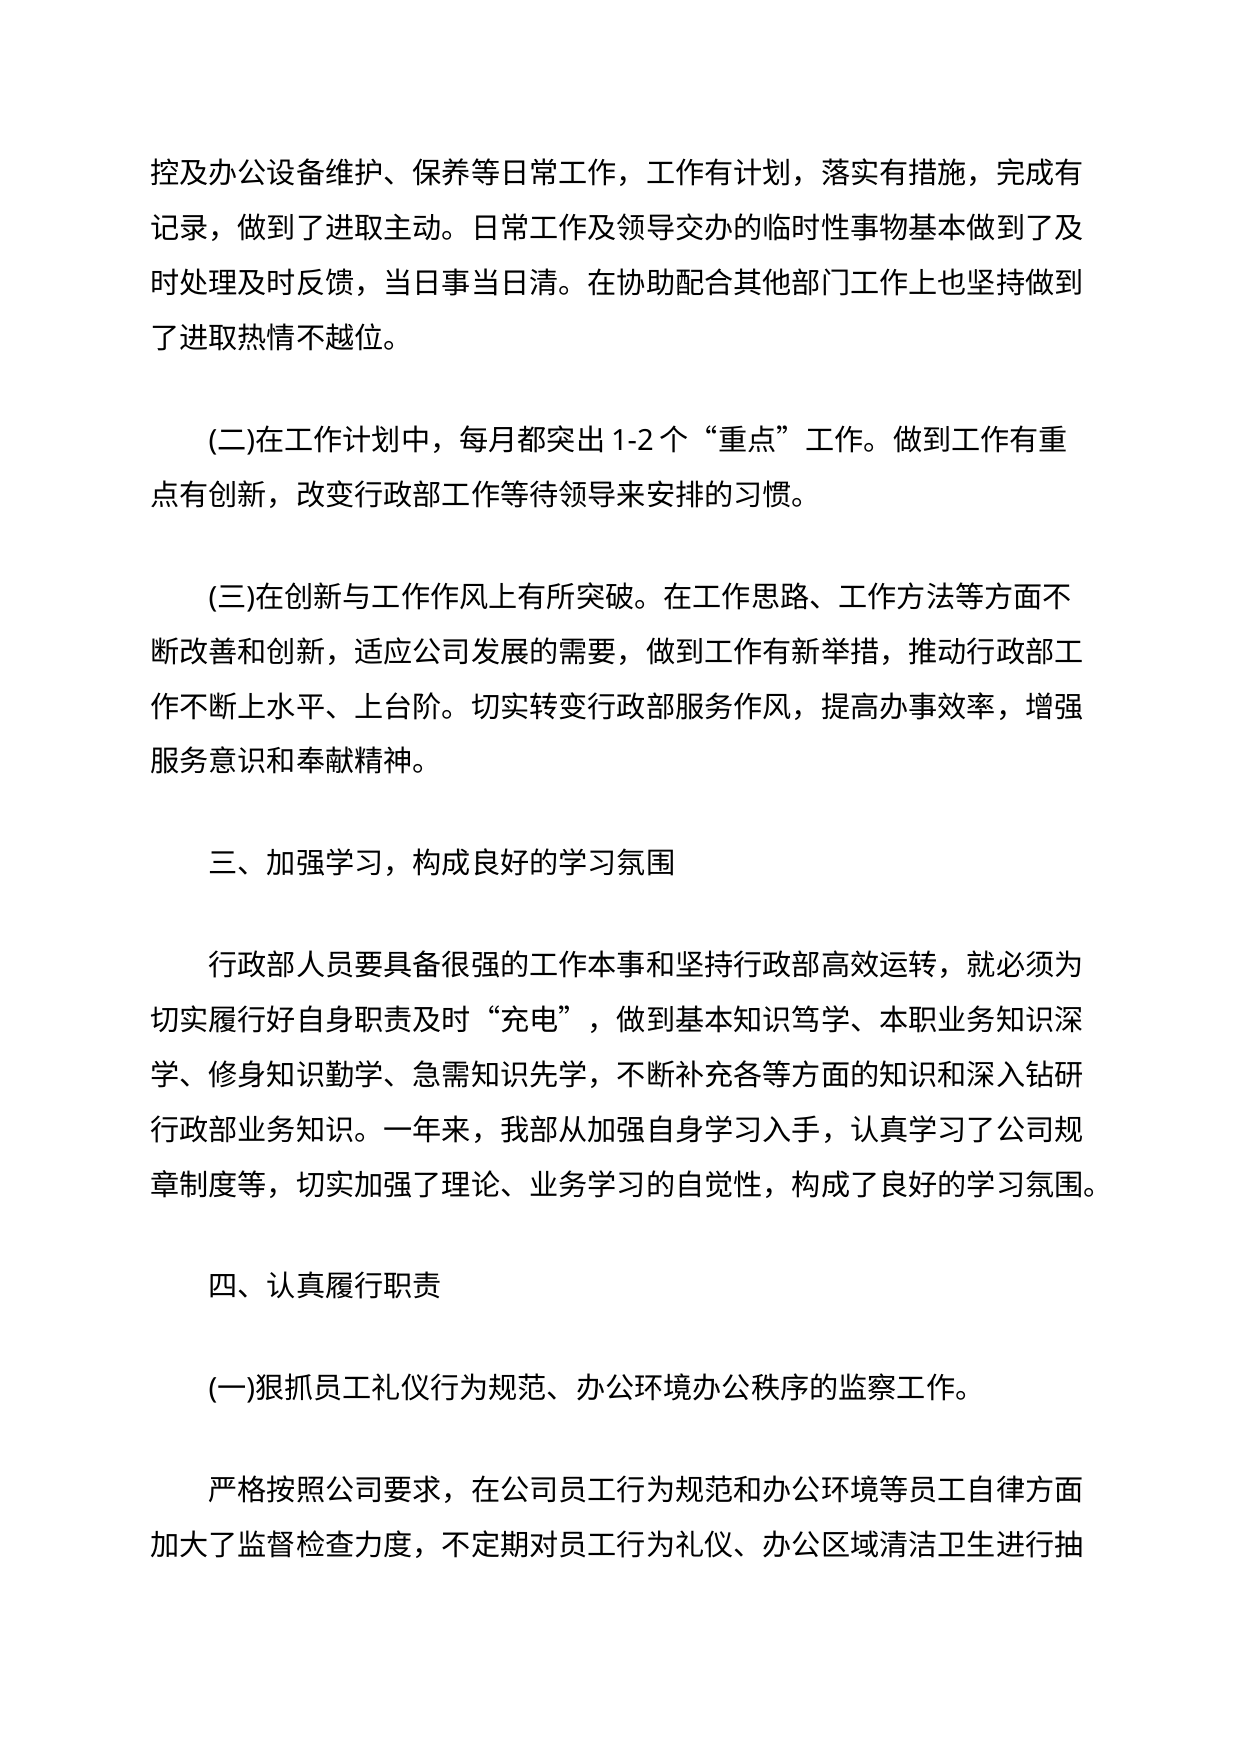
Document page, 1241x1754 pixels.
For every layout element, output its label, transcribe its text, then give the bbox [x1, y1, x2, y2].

text 三、加强学习，构成良好的学习氛围 [150, 840, 1090, 882]
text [150, 1467, 1090, 1564]
text 四、认真履行职责 [150, 1263, 1090, 1305]
text 行政部人员要具备很强的工作本事和坚持行政部高效运转，就必须为切实履行好自身职责及时“充电”，做到基本知识笃学、本职业务知识深学、修身知识勤学、急需知识先学，不断补充各等方面的知识和深入钻研行政部业务知识。一年来，我部从加强自身学习入手，认真学习了公司规章制度等，切实加强了理论、业务学习的自觉性，构成了良好的学习氛围。 [150, 942, 1090, 1203]
text (三)在创新与工作作风上有所突破。在工作思路、工作方法等方面不断改善和创新，适应公司发展的需要，做到工作有新举措，推动行政部工作不断上水平、上台阶。切实转变行政部服务作风，提高办事效率，增强服务意识和奉献精神。 [150, 573, 1090, 780]
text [150, 150, 1090, 357]
text (一)狠抓员工礼仪行为规范、办公环境办公秩序的监察工作。 [150, 1365, 1090, 1407]
text (二)在工作计划中，每月都突出1-2个“重点”工作。做到工作有重点有创新，改变行政部工作等待领导来安排的习惯。 [150, 416, 1090, 514]
